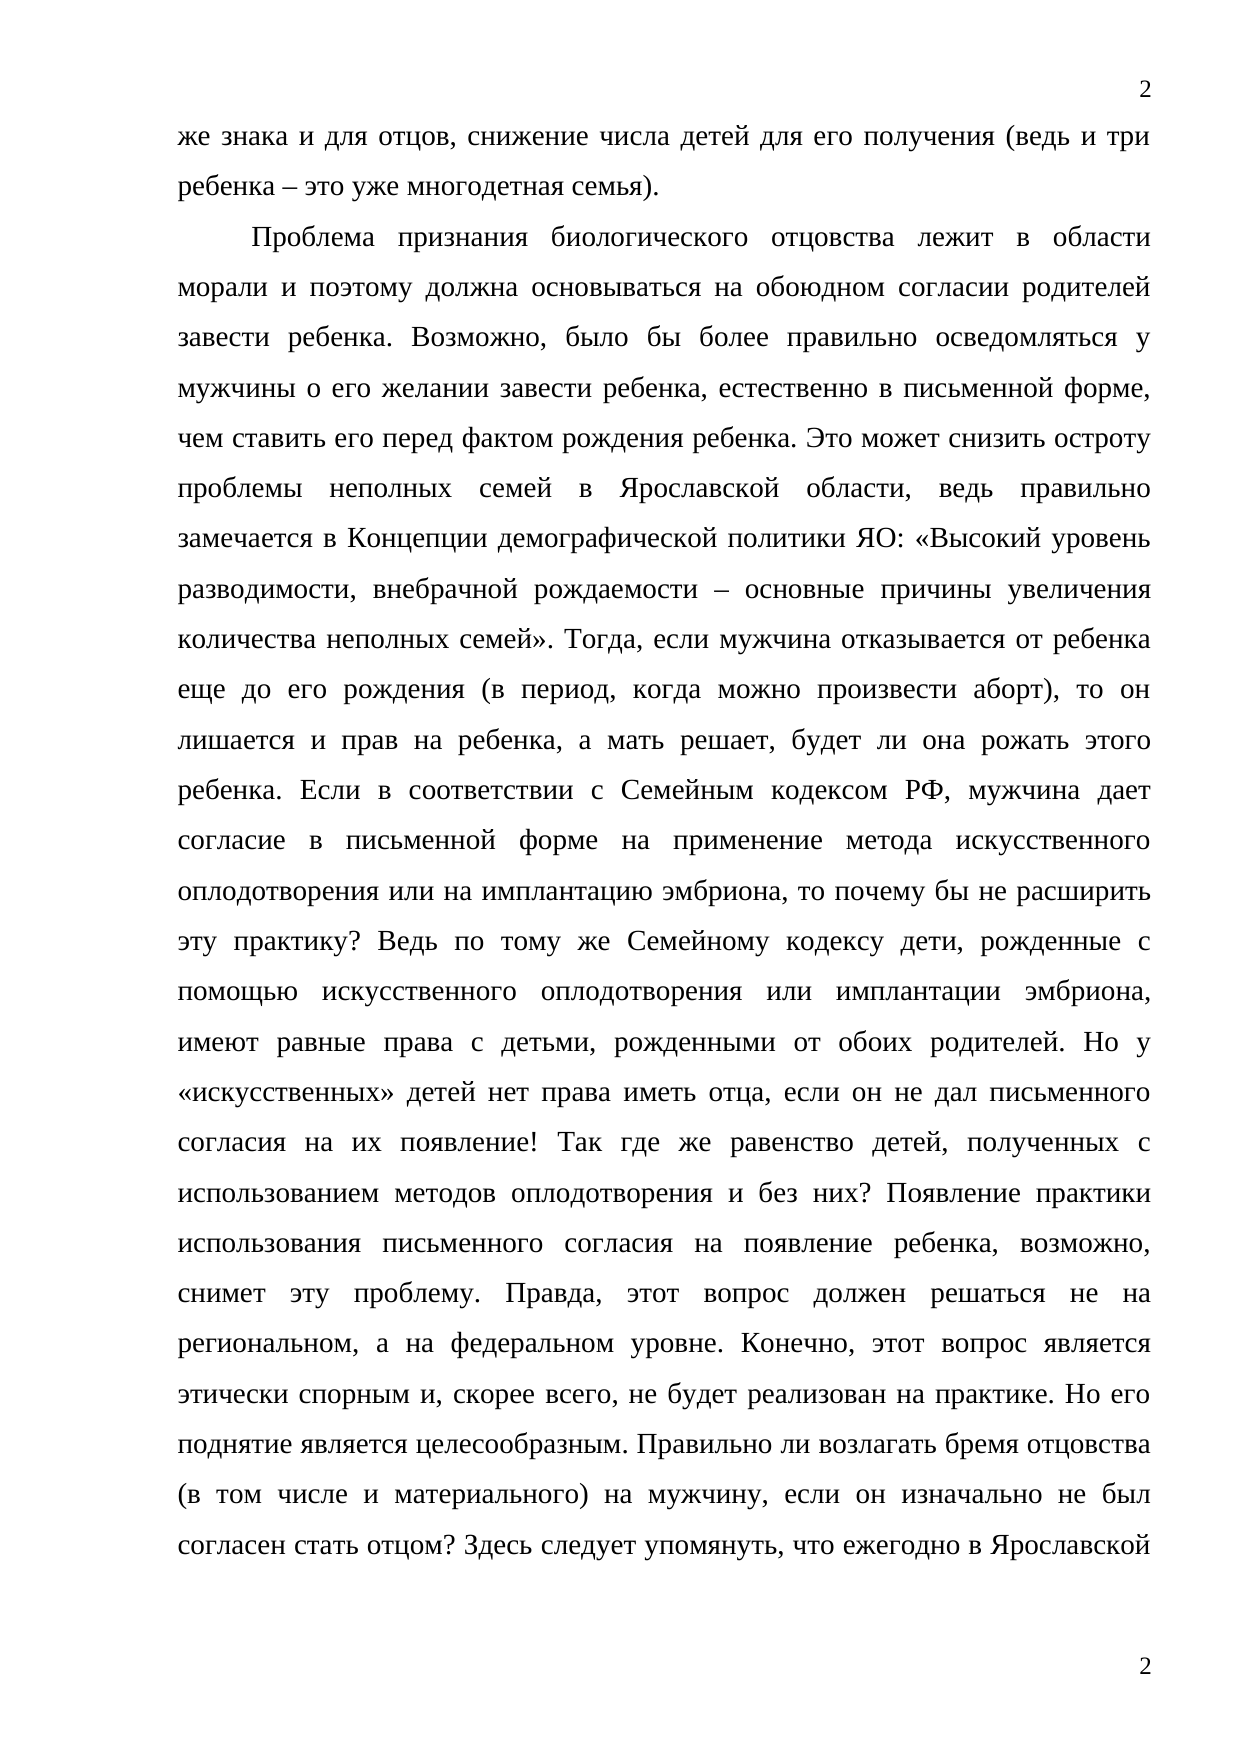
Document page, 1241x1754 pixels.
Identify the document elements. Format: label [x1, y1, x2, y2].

text [177, 219, 1152, 1560]
text [177, 118, 1152, 202]
